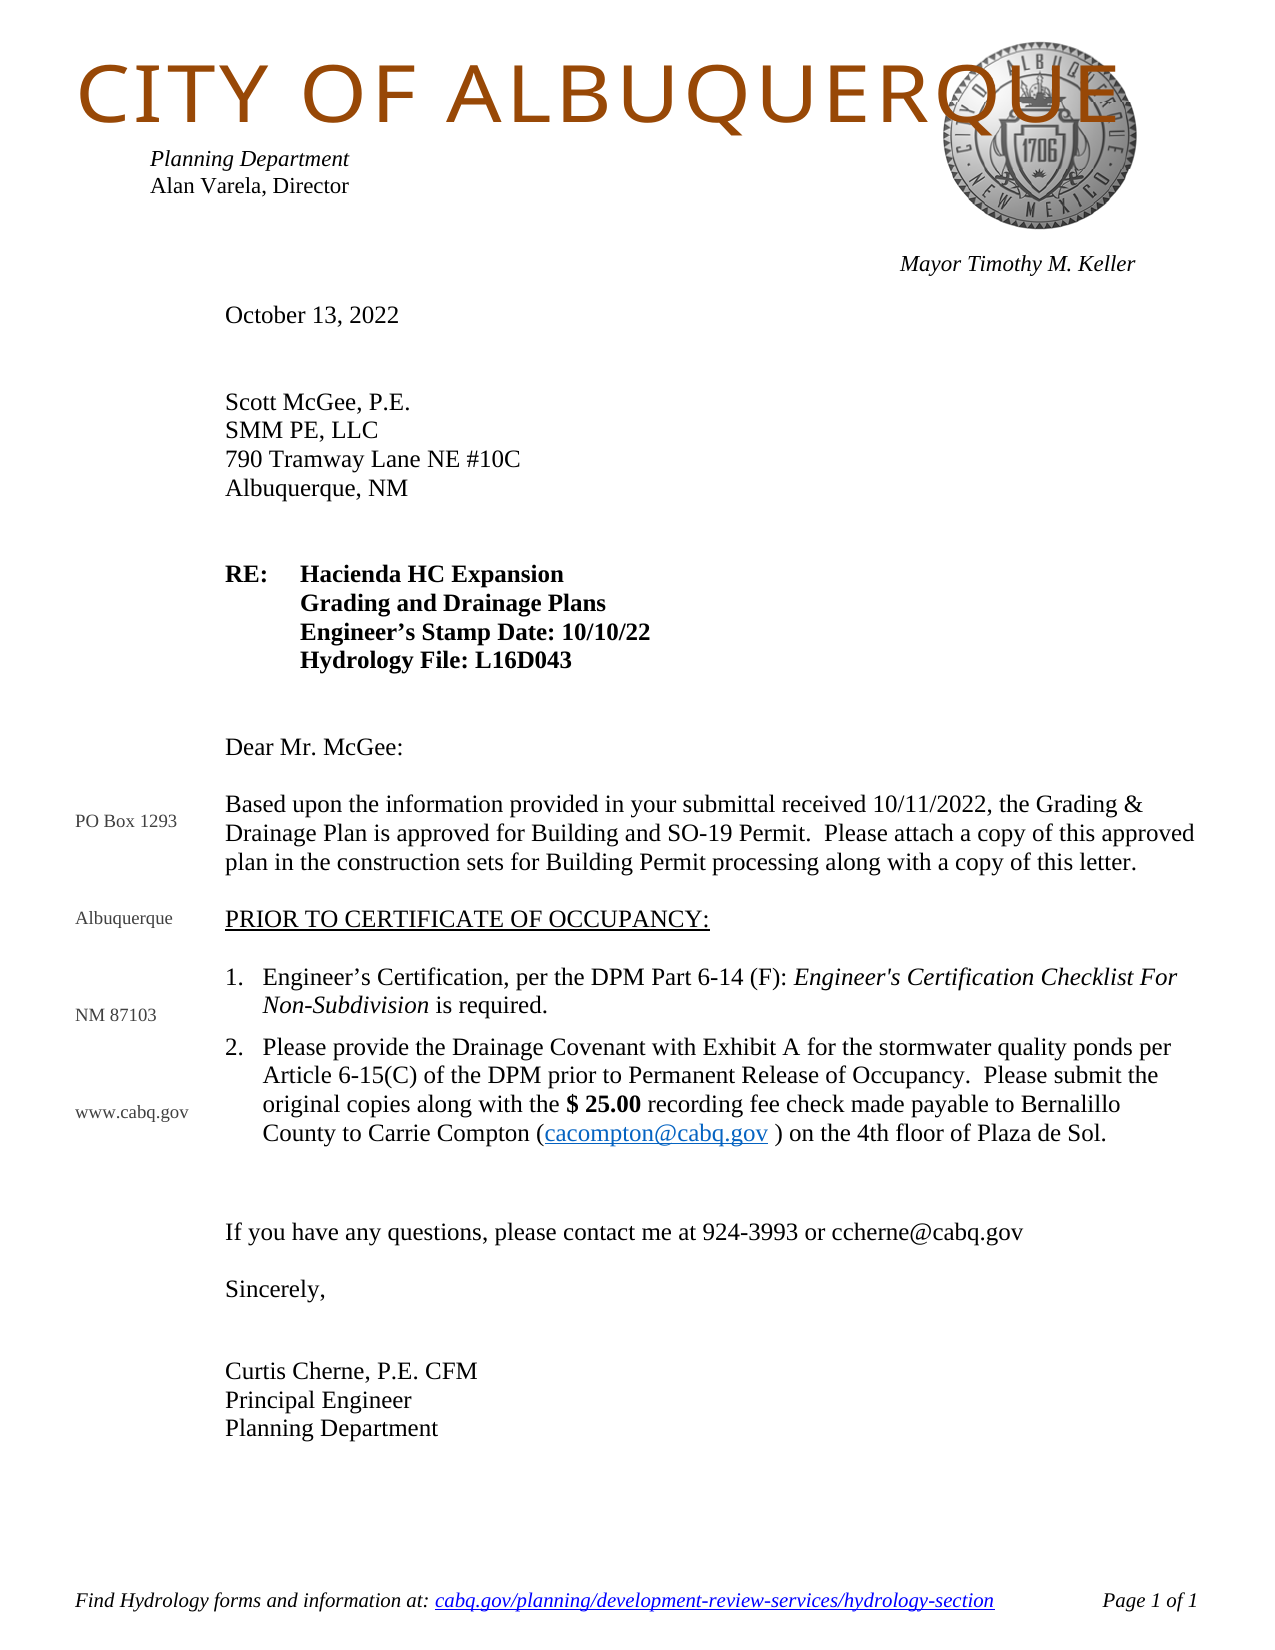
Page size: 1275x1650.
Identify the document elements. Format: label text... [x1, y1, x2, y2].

text Scott McGee, P.E. [225, 387, 1200, 416]
text October 13, 2022 [225, 301, 1200, 329]
text Curtis Cherne, P.E. CFM [225, 1356, 1200, 1385]
list Engineer’s Certification, per the DPM Part 6-14 (F): Engineer's Certification Checklist For Non-Subdivision is required. [225, 962, 1200, 1019]
text Dear Mr. McGee: [225, 732, 1200, 761]
text Based upon the information provided in your submittal received 10/11/2022, the Grading & Drainage Plan is approved for Building and SO-19 Permit. Please attach a copy of this approved plan in the construction sets for Building Permit processing along with a copy of this letter. [225, 789, 1200, 876]
text Grading and Drainage Plans [225, 588, 1200, 617]
text Sincerely, [225, 1274, 1200, 1303]
text PRIOR TO CERTIFICATE OF OCCUPANCY: [225, 904, 1200, 933]
text Albuquerque, NM [225, 473, 1200, 502]
text Engineer’s Stamp Date: 10/10/22 [225, 617, 1200, 646]
text SMM PE, LLC [225, 416, 1200, 444]
text If you have any questions, please contact me at 924-3993 or ccherne@cabq.gov [225, 1217, 1200, 1246]
text RE: Hacienda HC Expansion [225, 559, 1200, 588]
text Planning Department [225, 1413, 1200, 1442]
text 790 Tramway Lane NE #10C [225, 444, 1200, 473]
text Principal Engineer [225, 1385, 1200, 1413]
text Hydrology File: L16D043 [225, 646, 1200, 674]
list Please provide the Drainage Covenant with Exhibit A for the stormwater quality ponds per Article 6-15(C) of the DPM prior to Permanent Release of Occupancy. Please submit the original copies along with the $ 25.00 recording fee check made payable to Bernalillo County to Carrie Compton (cacompton@cabq.gov ) on the 4th floor of Plaza de Sol. [225, 1032, 1200, 1147]
